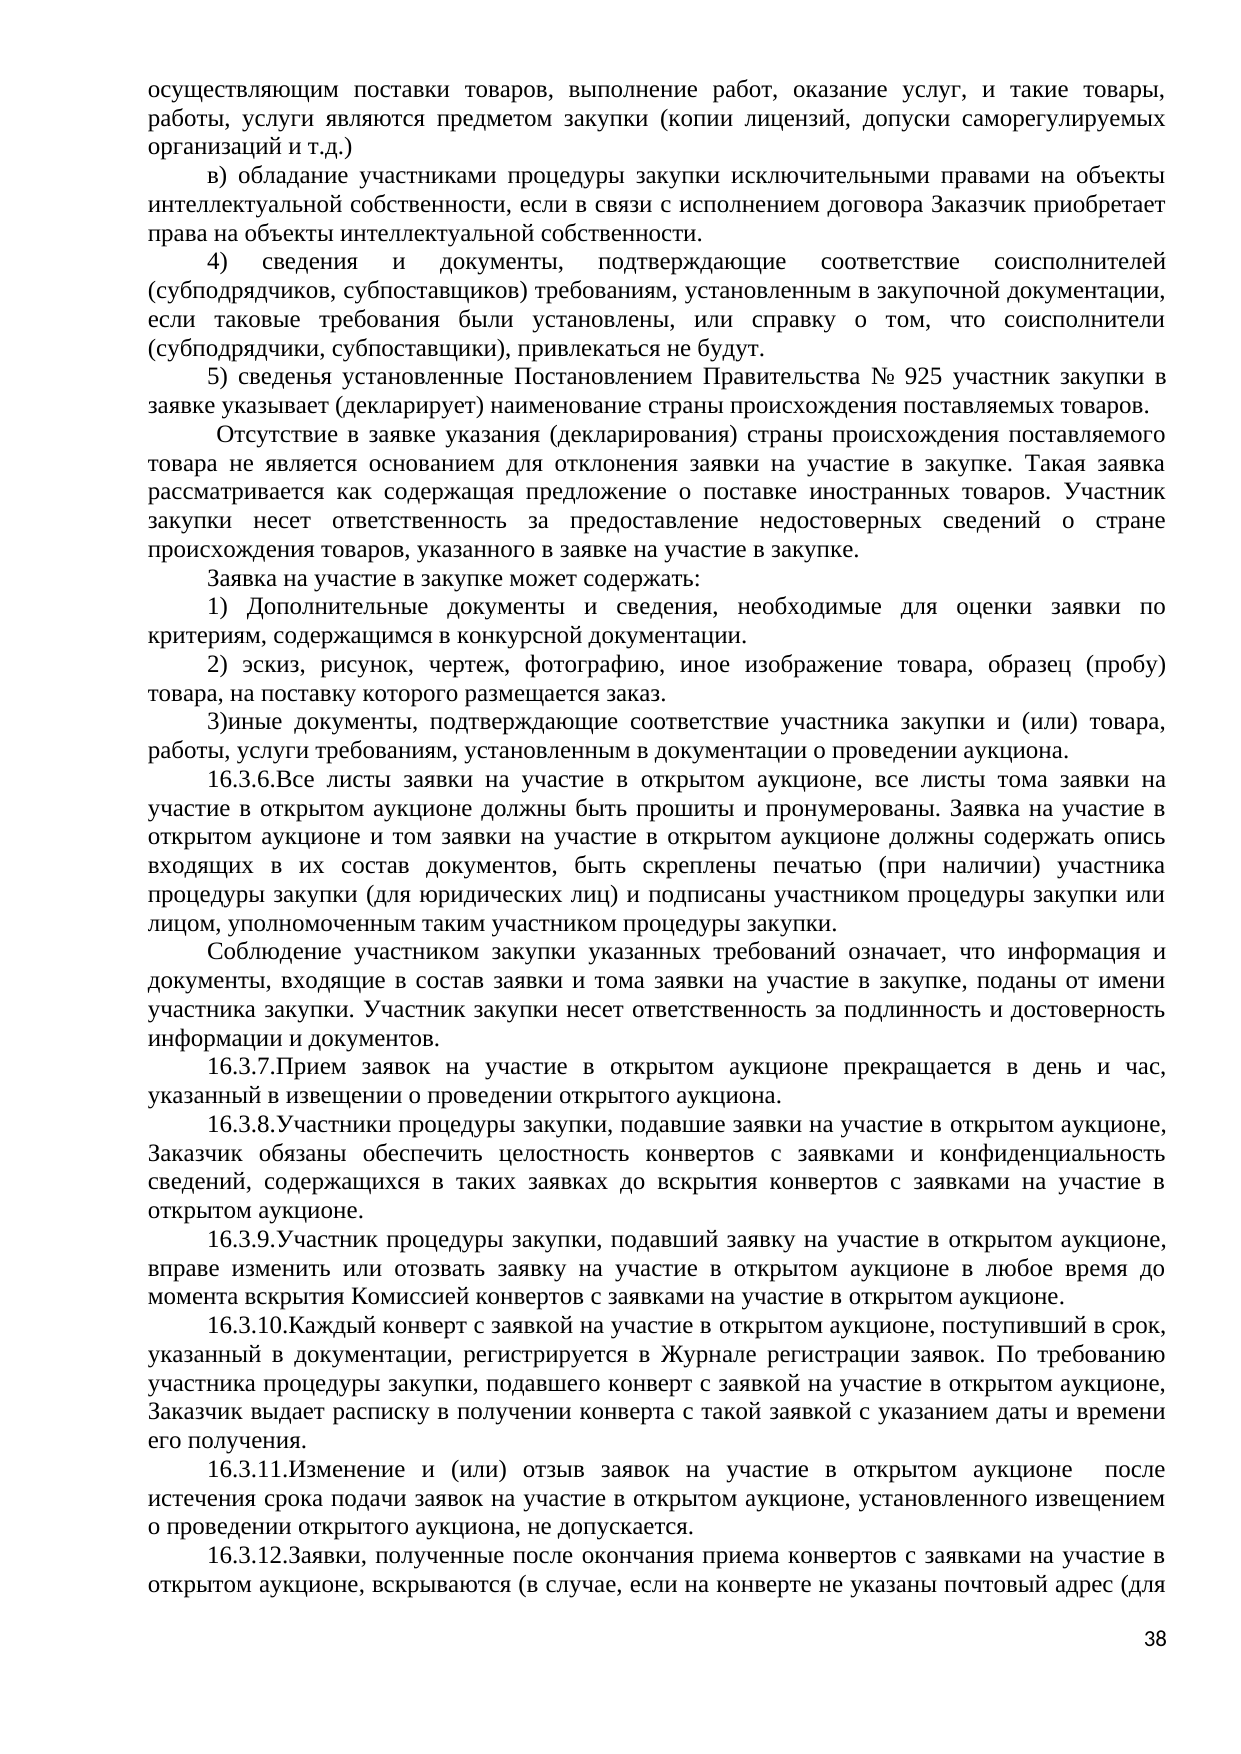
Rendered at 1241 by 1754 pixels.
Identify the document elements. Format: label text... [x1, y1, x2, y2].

text Соблюдение участником закупки указанных требований означает, что информация и документы, входящие в состав заявки и тома заявки на участие в закупке, поданы от имени участника закупки. Участник закупки несет ответственность за подлинность и достоверность информации и документов. [148, 936, 1167, 1051]
text в) обладание участниками процедуры закупки исключительными правами на объекты интеллектуальной собственности, если в связи с исполнением договора Заказчик приобретает права на объекты интеллектуальной собственности. [148, 160, 1167, 246]
text 3)иные документы, подтверждающие соответствие участника закупки и (или) товара, работы, услуги требованиям, установленным в документации о проведении аукциона. [148, 706, 1167, 764]
text 16.3.11.Изменение и (или) отзыв заявок на участие в открытом аукционе после истечения срока подачи заявок на участие в открытом аукционе, установленного извещением о проведении открытого аукциона, не допускается. [148, 1454, 1167, 1540]
text 4) сведения и документы, подтверждающие соответствие соисполнителей (субподрядчиков, субпоставщиков) требованиям, установленным в закупочной документации, если таковые требования были установлены, или справку о том, что соисполнители (субподрядчики, субпоставщики), привлекаться не будут. [148, 246, 1167, 361]
text 16.3.7.Прием заявок на участие в открытом аукционе прекращается в день и час, указанный в извещении о проведении открытого аукциона. [148, 1051, 1167, 1109]
text 16.3.6.Все листы заявки на участие в открытом аукционе, все листы тома заявки на участие в открытом аукционе должны быть прошиты и пронумерованы. Заявка на участие в открытом аукционе и том заявки на участие в открытом аукционе должны содержать опись входящих в их состав документов, быть скреплены печатью (при наличии) участника процедуры закупки (для юридических лиц) и подписаны участником процедуры закупки или лицом, уполномоченным таким участником процедуры закупки. [148, 764, 1167, 936]
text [148, 74, 1167, 160]
text 2) эскиз, рисунок, чертеж, фотографию, иное изображение товара, образец (пробу) товара, на поставку которого размещается заказ. [148, 649, 1167, 706]
text Заявка на участие в закупке может содержать: [148, 563, 1167, 591]
text 16.3.8.Участники процедуры закупки, подавшие заявки на участие в открытом аукционе, Заказчик обязаны обеспечить целостность конвертов с заявками и конфиденциальность сведений, содержащихся в таких заявках до вскрытия конвертов с заявками на участие в открытом аукционе. [148, 1109, 1167, 1224]
text 16.3.10.Каждый конверт с заявкой на участие в открытом аукционе, поступивший в срок, указанный в документации, регистрируется в Журнале регистрации заявок. По требованию участника процедуры закупки, подавшего конверт с заявкой на участие в открытом аукционе, Заказчик выдает расписку в получении конверта с такой заявкой с указанием даты и времени его получения. [148, 1310, 1167, 1454]
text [148, 1540, 1167, 1598]
text Отсутствие в заявке указания (декларирования) страны происхождения поставляемого товара не является основанием для отклонения заявки на участие в закупке. Такая заявка рассматривается как содержащая предложение о поставке иностранных товаров. Участник закупки несет ответственность за предоставление недостоверных сведений о стране происхождения товаров, указанного в заявке на участие в закупке. [148, 419, 1167, 563]
text 5) сведенья установленные Постановлением Правительства № 925 участник закупки в заявке указывает (декларирует) наименование страны происхождения поставляемых товаров. [148, 361, 1167, 419]
text 1) Дополнительные документы и сведения, необходимые для оценки заявки по критериям, содержащимся в конкурсной документации. [148, 591, 1167, 649]
text 16.3.9.Участник процедуры закупки, подавший заявку на участие в открытом аукционе, вправе изменить или отозвать заявку на участие в открытом аукционе в любое время до момента вскрытия Комиссией конвертов с заявками на участие в открытом аукционе. [148, 1224, 1167, 1310]
